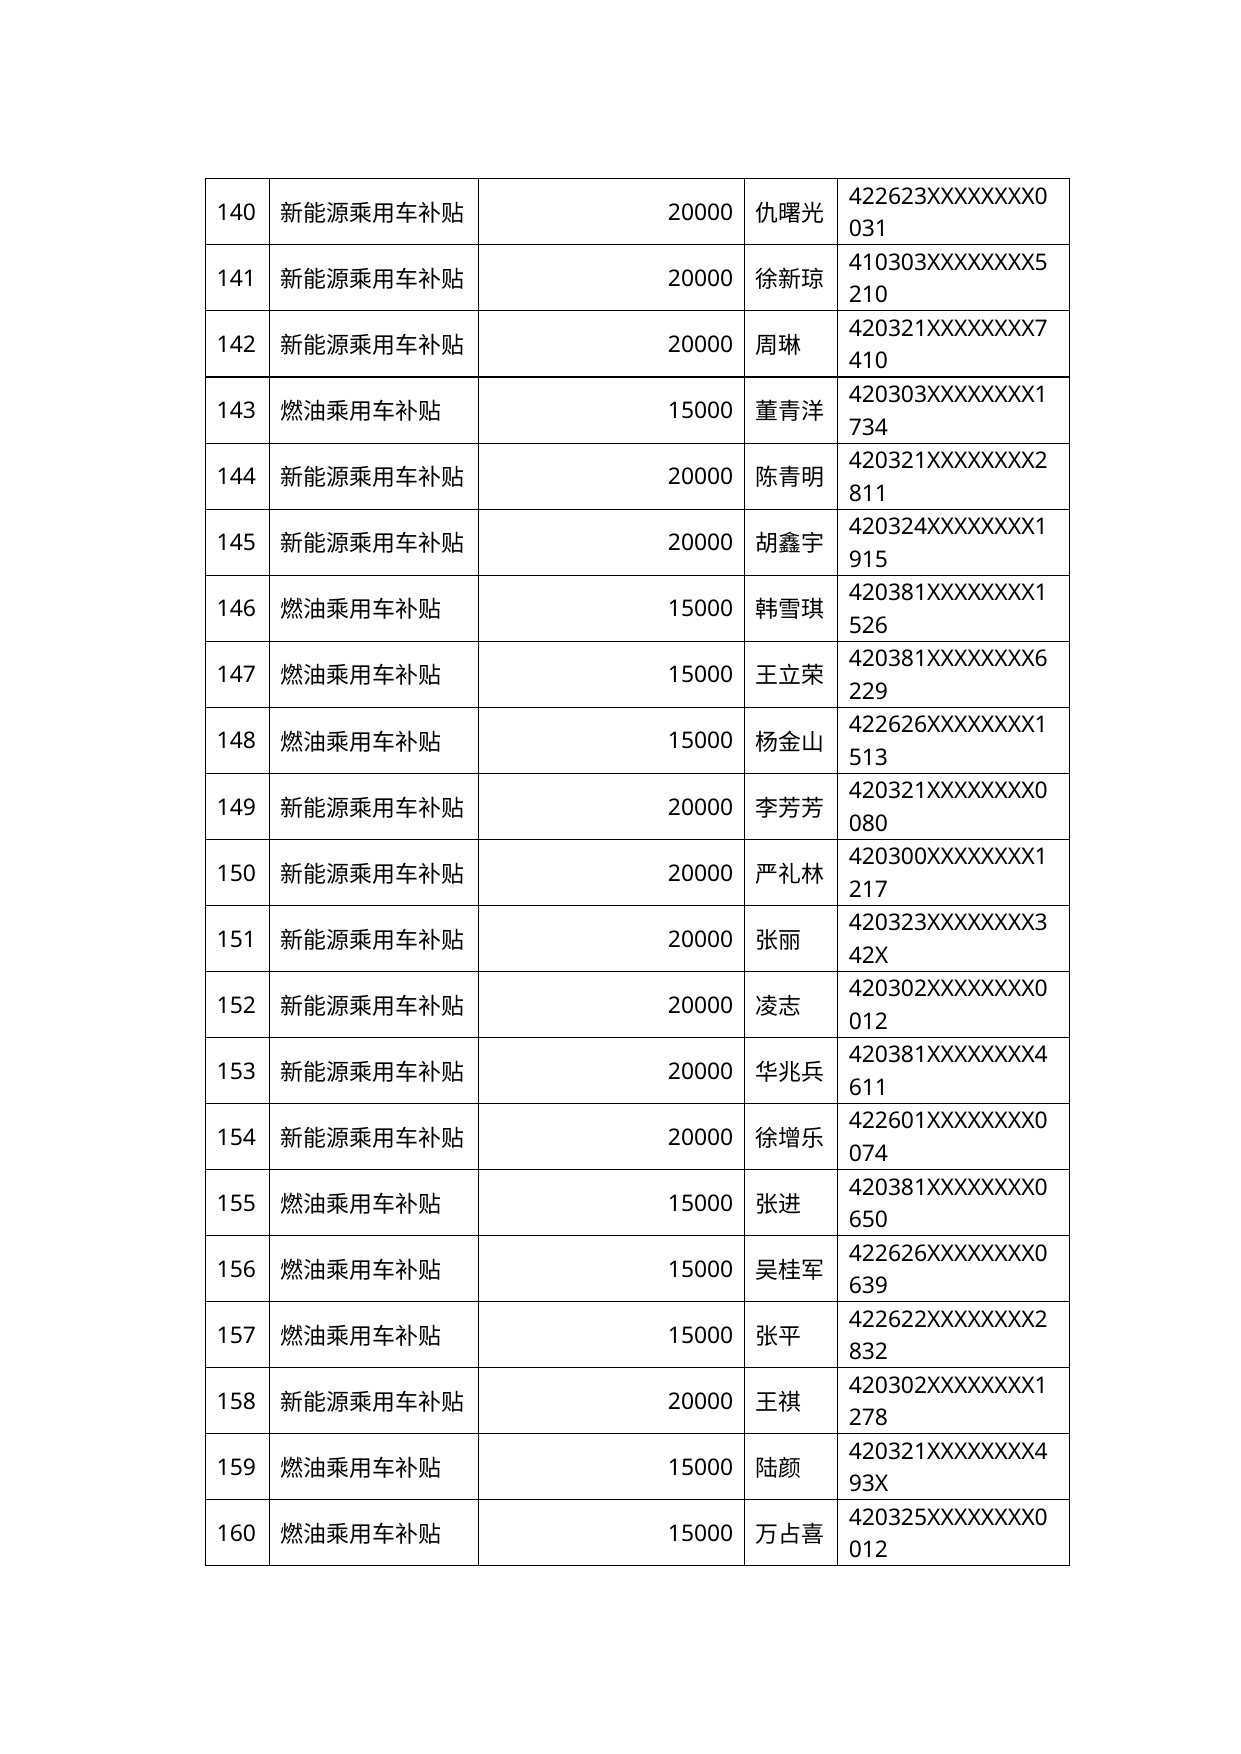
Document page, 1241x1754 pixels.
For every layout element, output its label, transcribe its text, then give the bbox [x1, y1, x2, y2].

table_cell 陈青明 [745, 444, 837, 508]
table_cell 420321XXXXXXXX7410 [838, 311, 1069, 376]
table_cell 420324XXXXXXXX1915 [838, 510, 1069, 574]
table_cell 420321XXXXXXXX2811 [838, 444, 1069, 508]
table_cell 新能源乘用车补贴 [270, 510, 478, 574]
table_cell 142 [206, 311, 269, 376]
table_cell 15000 [479, 1500, 744, 1565]
table_cell 156 [206, 1236, 269, 1301]
table_cell 15000 [479, 1236, 744, 1301]
table_cell 160 [206, 1500, 269, 1565]
table_cell 420325XXXXXXXX0012 [838, 1500, 1069, 1565]
table_cell 420381XXXXXXXX4611 [838, 1038, 1069, 1103]
table_cell 410303XXXXXXXX5210 [838, 245, 1069, 310]
table_cell 严礼林 [745, 840, 837, 905]
table_cell 420381XXXXXXXX0650 [838, 1170, 1069, 1235]
table_cell 15000 [479, 708, 744, 773]
table_cell 燃油乘用车补贴 [270, 1500, 478, 1565]
table_cell 凌志 [745, 972, 837, 1037]
table_cell 燃油乘用车补贴 [270, 1434, 478, 1499]
table_cell 422626XXXXXXXX1513 [838, 708, 1069, 773]
table_cell 20000 [479, 972, 744, 1037]
table_cell 新能源乘用车补贴 [270, 840, 478, 905]
table_cell 420321XXXXXXXX0080 [838, 774, 1069, 839]
table_cell 新能源乘用车补贴 [270, 1038, 478, 1103]
table_cell 新能源乘用车补贴 [270, 906, 478, 971]
table_cell 燃油乘用车补贴 [270, 378, 478, 442]
table_cell 20000 [479, 179, 744, 244]
table_cell 董青洋 [745, 378, 837, 442]
table_cell 420323XXXXXXXX342X [838, 906, 1069, 971]
table_cell 422601XXXXXXXX0074 [838, 1104, 1069, 1169]
table_cell 15000 [479, 1302, 744, 1367]
table_cell 20000 [479, 311, 744, 376]
table_cell 15000 [479, 378, 744, 442]
table_cell 15000 [479, 1170, 744, 1235]
table_cell 新能源乘用车补贴 [270, 774, 478, 839]
table_cell 140 [206, 179, 269, 244]
table_cell 新能源乘用车补贴 [270, 444, 478, 508]
table_cell 155 [206, 1170, 269, 1235]
table_cell 15000 [479, 576, 744, 641]
table_cell 145 [206, 510, 269, 574]
table_cell 燃油乘用车补贴 [270, 1236, 478, 1301]
table_cell 422623XXXXXXXX0031 [838, 179, 1069, 244]
table_cell 420302XXXXXXXX1278 [838, 1368, 1069, 1433]
table_cell 20000 [479, 1104, 744, 1169]
table_cell 燃油乘用车补贴 [270, 708, 478, 773]
table_cell 张丽 [745, 906, 837, 971]
table_cell 燃油乘用车补贴 [270, 642, 478, 707]
table_cell 153 [206, 1038, 269, 1103]
table_cell 新能源乘用车补贴 [270, 245, 478, 310]
table_cell 15000 [479, 642, 744, 707]
table_cell 张进 [745, 1170, 837, 1235]
table_cell 王立荣 [745, 642, 837, 707]
table_cell 143 [206, 378, 269, 442]
table_cell 万占喜 [745, 1500, 837, 1565]
table_cell 420303XXXXXXXX1734 [838, 378, 1069, 442]
table_cell 20000 [479, 245, 744, 310]
table_cell 胡鑫宇 [745, 510, 837, 574]
table_cell 燃油乘用车补贴 [270, 1170, 478, 1235]
table_cell 新能源乘用车补贴 [270, 972, 478, 1037]
table_cell 148 [206, 708, 269, 773]
table_cell 杨金山 [745, 708, 837, 773]
table_cell 420300XXXXXXXX1217 [838, 840, 1069, 905]
table_cell 20000 [479, 840, 744, 905]
table_cell 20000 [479, 510, 744, 574]
table_cell 王祺 [745, 1368, 837, 1433]
table_cell 新能源乘用车补贴 [270, 1368, 478, 1433]
table_cell 422622XXXXXXXX2832 [838, 1302, 1069, 1367]
table_cell 420302XXXXXXXX0012 [838, 972, 1069, 1037]
table_cell 420381XXXXXXXX1526 [838, 576, 1069, 641]
table_cell 420321XXXXXXXX493X [838, 1434, 1069, 1499]
table_cell 陆颜 [745, 1434, 837, 1499]
table_cell 146 [206, 576, 269, 641]
table_cell 新能源乘用车补贴 [270, 179, 478, 244]
table_cell 20000 [479, 1368, 744, 1433]
table_cell 159 [206, 1434, 269, 1499]
table_cell 徐增乐 [745, 1104, 837, 1169]
table_cell 周琳 [745, 311, 837, 376]
table_cell 141 [206, 245, 269, 310]
table_cell 422626XXXXXXXX0639 [838, 1236, 1069, 1301]
table_cell 152 [206, 972, 269, 1037]
table_cell 燃油乘用车补贴 [270, 576, 478, 641]
table_cell 华兆兵 [745, 1038, 837, 1103]
table_cell 20000 [479, 444, 744, 508]
table_cell 20000 [479, 1038, 744, 1103]
table_cell 吴桂军 [745, 1236, 837, 1301]
table_cell 20000 [479, 774, 744, 839]
table_cell 151 [206, 906, 269, 971]
table_cell 420381XXXXXXXX6229 [838, 642, 1069, 707]
table_cell 徐新琼 [745, 245, 837, 310]
table_cell 新能源乘用车补贴 [270, 1104, 478, 1169]
table_cell 144 [206, 444, 269, 508]
table_cell 158 [206, 1368, 269, 1433]
table_cell 20000 [479, 906, 744, 971]
table_cell 燃油乘用车补贴 [270, 1302, 478, 1367]
table_cell 张平 [745, 1302, 837, 1367]
table_cell 15000 [479, 1434, 744, 1499]
table_cell 147 [206, 642, 269, 707]
table_cell 154 [206, 1104, 269, 1169]
table_cell 157 [206, 1302, 269, 1367]
table_cell 新能源乘用车补贴 [270, 311, 478, 376]
table_cell 李芳芳 [745, 774, 837, 839]
table_cell 149 [206, 774, 269, 839]
table_cell 仇曙光 [745, 179, 837, 244]
table_cell 150 [206, 840, 269, 905]
table_cell 韩雪琪 [745, 576, 837, 641]
